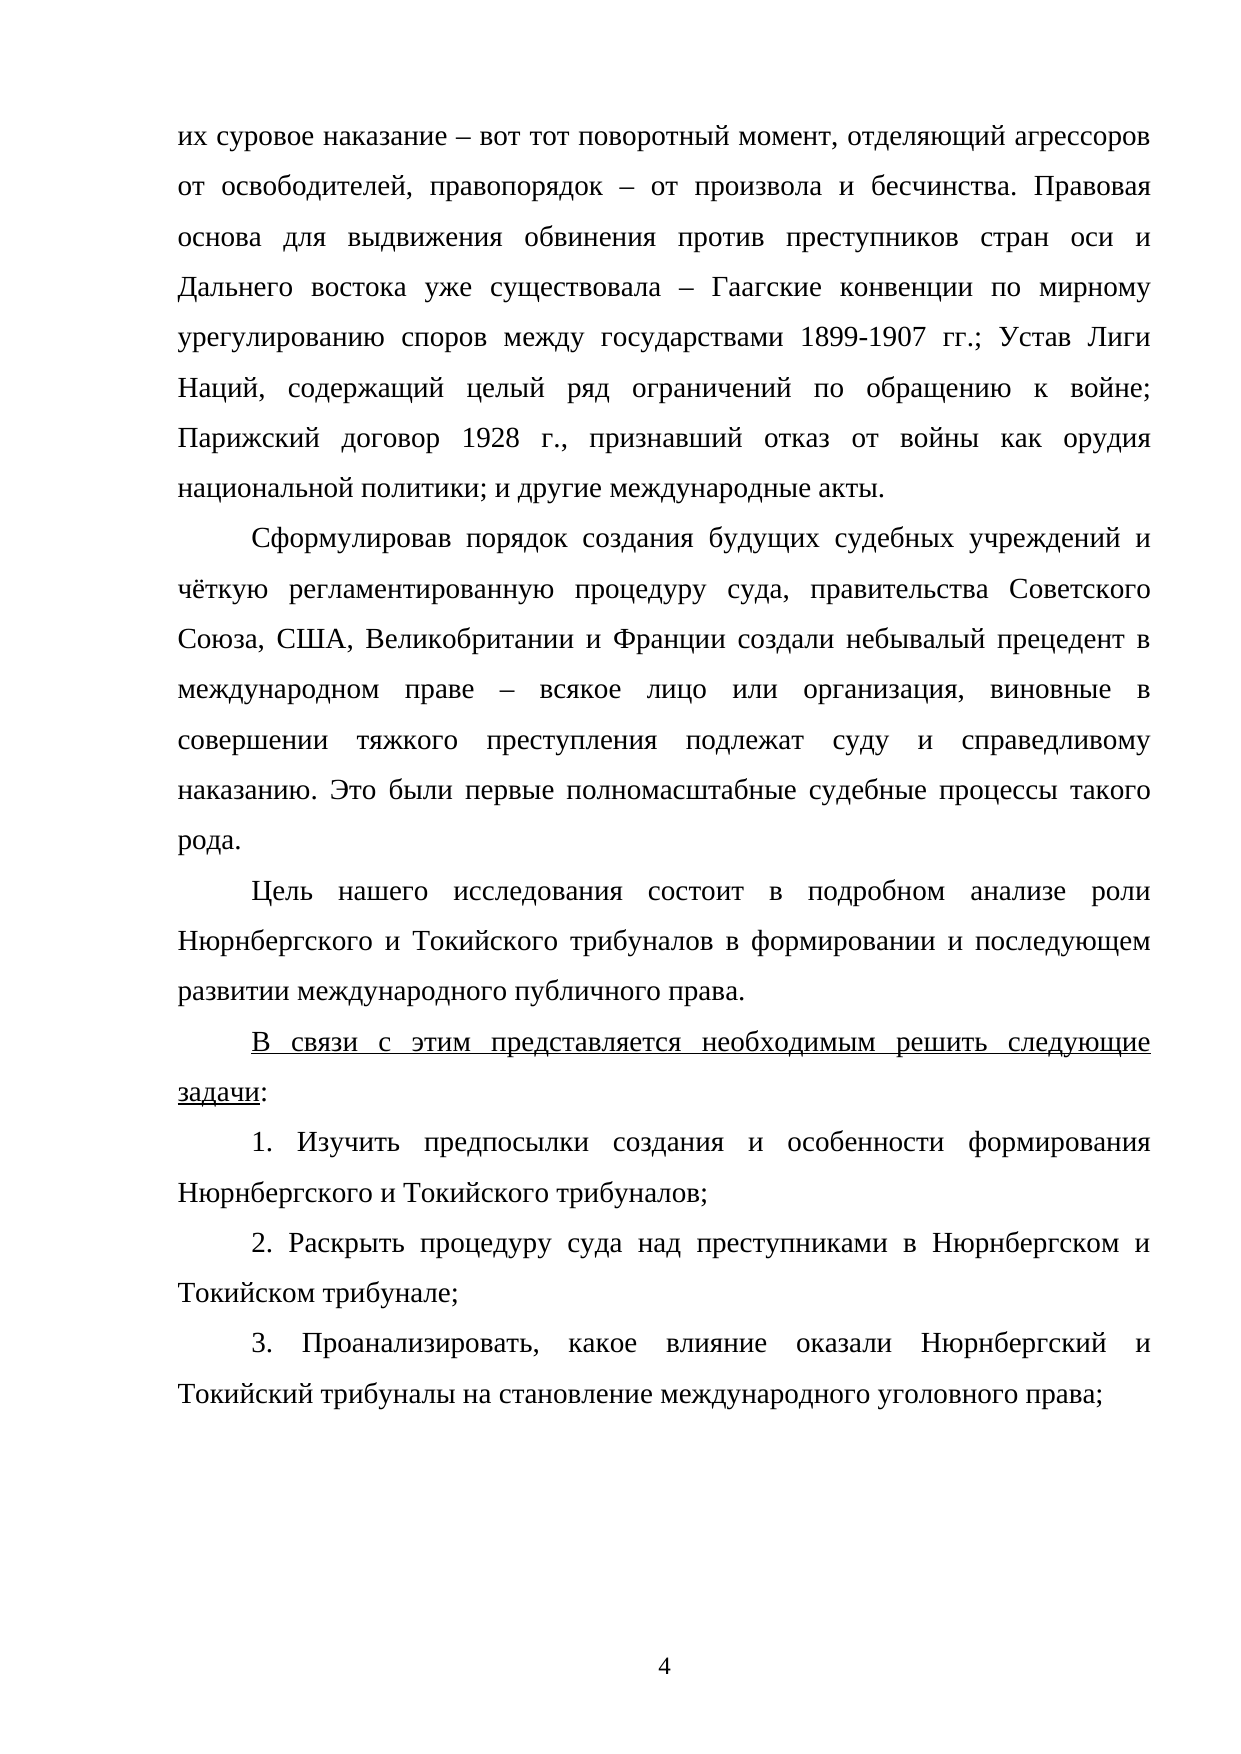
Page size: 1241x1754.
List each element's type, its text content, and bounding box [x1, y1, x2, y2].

text Цель нашего исследования состоит в подробном анализе роли Нюрнбергского и Токийского трибуналов в формировании и последующем развитии международного публичного права. [177, 873, 1152, 1007]
text 1. Изучить предпосылки создания и особенности формирования Нюрнбергского и Токийского трибуналов; [177, 1124, 1152, 1208]
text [177, 118, 1152, 504]
text 3. Проанализировать, какое влияние оказали Нюрнбергский и Токийский трибуналы на становление международного уголовного права; [177, 1326, 1152, 1409]
text В связи с этим представляется необходимым решить следующие задачи: [177, 1024, 1152, 1108]
text Сформулировав порядок создания будущих судебных учреждений и чёткую регламентированную процедуру суда, правительства Советского Союза, США, Великобритании и Франции создали небывалый прецедент в международном праве – всякое лицо или организация, виновные в совершении тяжкого преступления подлежат суду и справедливому наказанию. Это были первые полномасштабные судебные процессы такого рода. [177, 521, 1152, 856]
text 2. Раскрыть процедуру суда над преступниками в Нюрнбергском и Токийском трибунале; [177, 1225, 1152, 1309]
